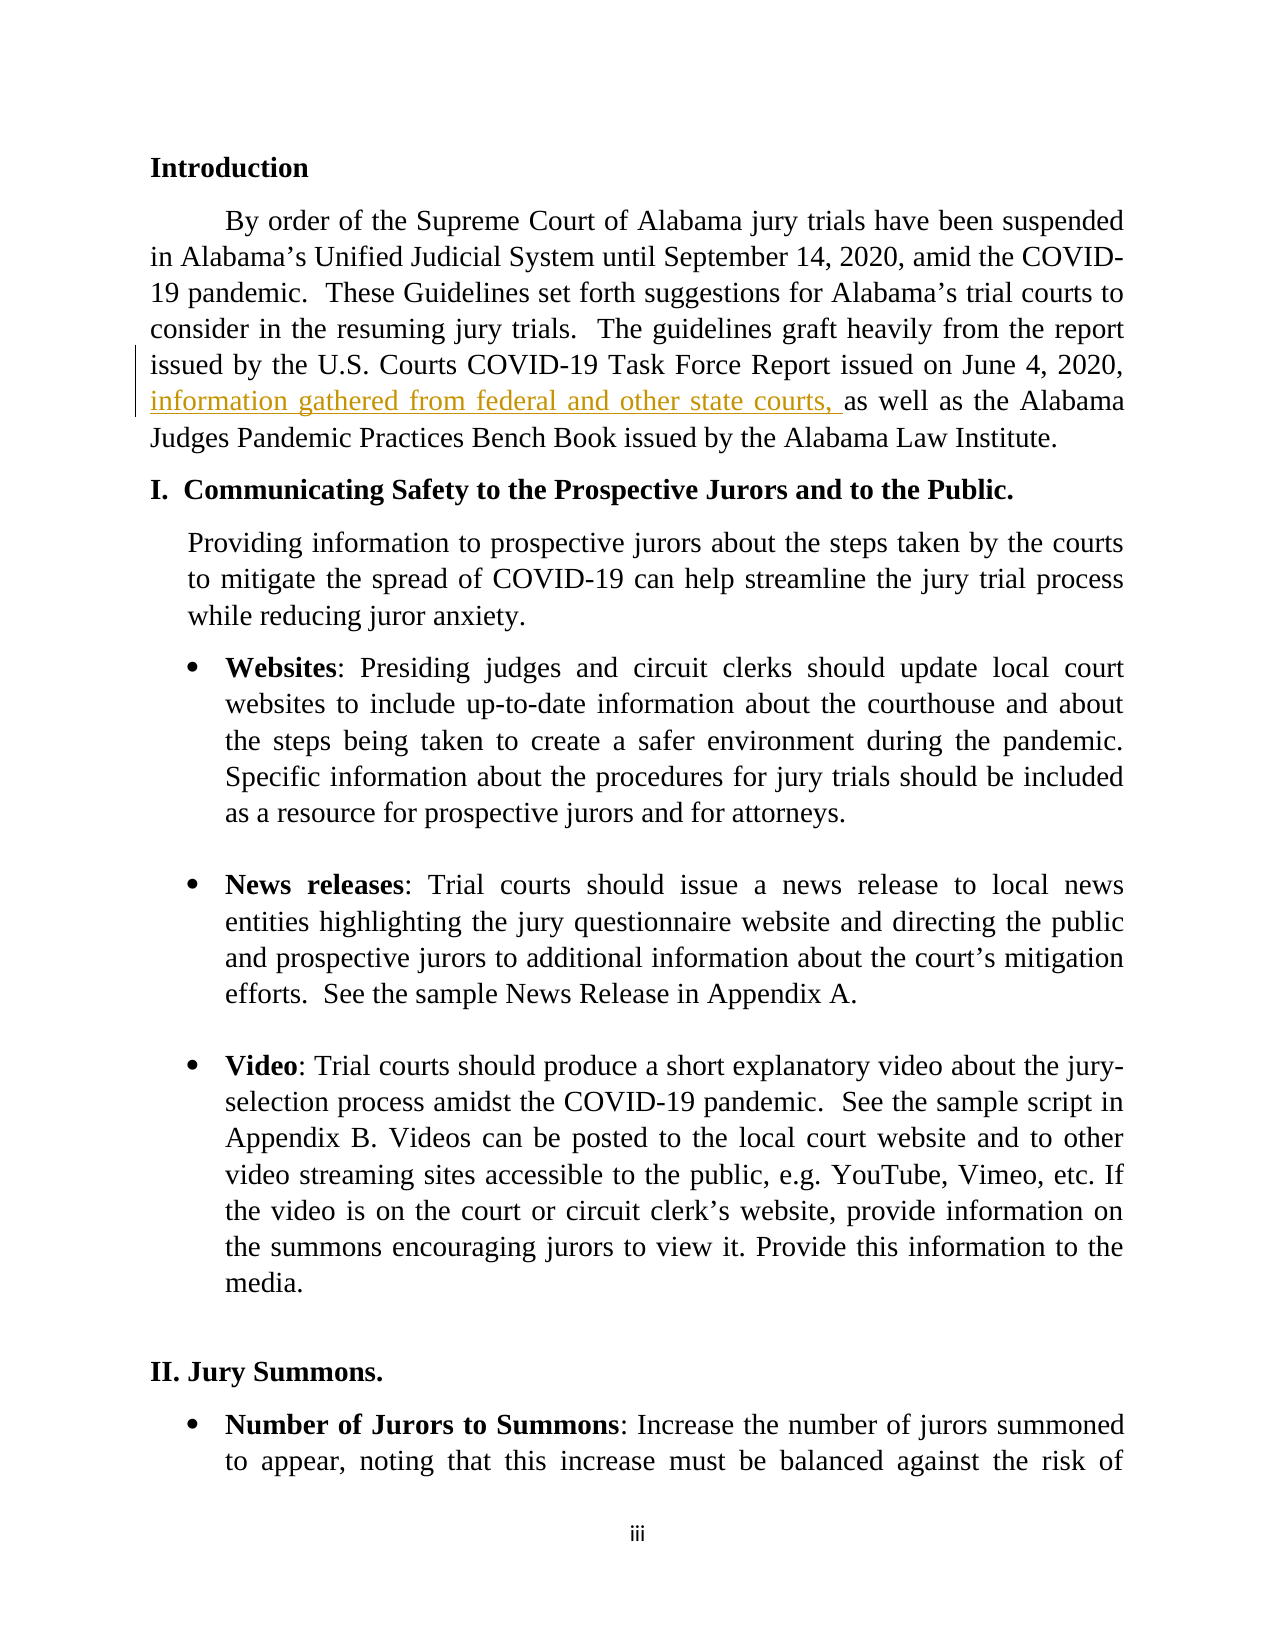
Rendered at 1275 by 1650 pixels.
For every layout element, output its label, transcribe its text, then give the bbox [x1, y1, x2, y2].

text By order of the Supreme Court of Alabama jury trials have been suspended in Alabama’s Unified Judicial System until September 14, 2020, amid the COVID-19 pandemic. These Guidelines set forth suggestions for Alabama’s trial courts to consider in the resuming jury trials. The guidelines graft heavily from the report issued by the U.S. Courts COVID-19 Task Force Report issued on June 4, 2020, as well as the Alabama Judges Pandemic Practices Bench Book issued by the Alabama Law Institute. [150, 203, 1125, 453]
text I. Communicating Safety to the Prospective Jurors and to the Public. [150, 472, 1125, 506]
text Providing information to prospective jurors about the steps taken by the courts to mitigate the spread of COVID-19 can help streamline the jury trial process while reducing juror anxiety. [187, 525, 1125, 631]
text II. Jury Summons. [150, 1354, 1125, 1388]
text Introduction [150, 150, 1125, 183]
list Websites: Presiding judges and circuit clerks should update local court websites to include up-to-date information about the courthouse and about the steps being taken to create a safer environment during the pandemic. Specific information about the procedures for jury trials should be included as a resource for prospective jurors and for attorneys. [187, 650, 1125, 829]
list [187, 1407, 1125, 1477]
list Video: Trial courts should produce a short explanatory video about the jury-selection process amidst the COVID-19 pandemic. See the sample script in Appendix B. Videos can be posted to the local court website and to other video streaming sites accessible to the public, e.g. YouTube, Vimeo, etc. If the video is on the court or circuit clerk’s website, provide information on the summons encouraging jurors to view it. Provide this information to the media. [187, 1048, 1125, 1299]
list News releases: Trial courts should issue a news release to local news entities highlighting the jury questionnaire website and directing the public and prospective jurors to additional information about the court’s mitigation efforts. See the sample News Release in Appendix A. [187, 867, 1125, 1009]
